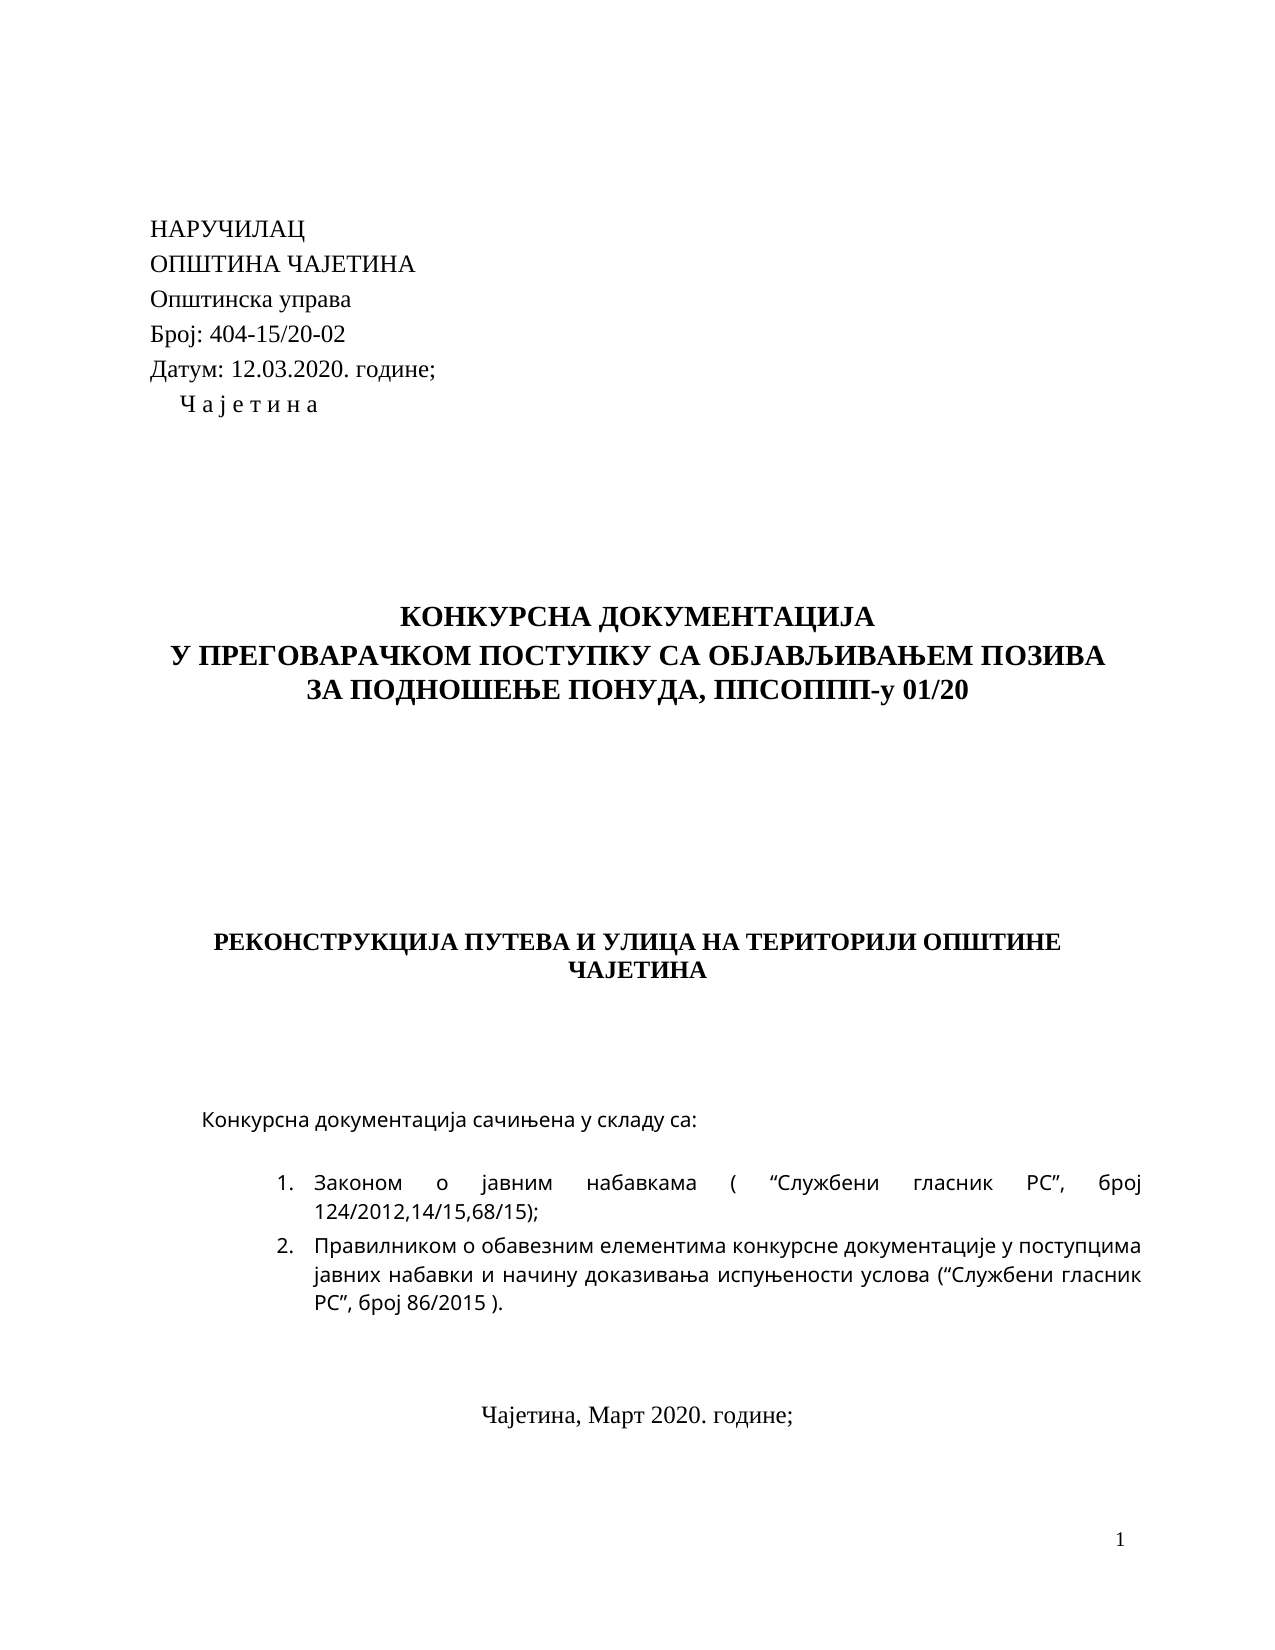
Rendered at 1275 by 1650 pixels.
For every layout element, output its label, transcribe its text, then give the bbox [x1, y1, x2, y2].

text КОНКУРСНА ДОКУМЕНТАЦИЈА [150, 599, 1125, 632]
text Ч а ј е т и н а [179, 389, 1149, 417]
text РЕКОНСТРУКЦИЈА ПУТЕВА И УЛИЦА НА ТЕРИТОРИЈИ ОПШТИНЕ ЧАЈЕТИНА [150, 927, 1125, 984]
text Општинска управа [150, 284, 1125, 312]
text Датум: 12.03.2020. године; [150, 354, 1125, 382]
text У ПРЕГОВАРАЧКОМ ПОСТУПКУ СА ОБЈАВЉИВАЊЕМ ПOЗИВА ЗА ПОДНОШЕЊЕ ПОНУДА, ППСОППП-у 01/20 [150, 638, 1125, 706]
text Број: 404-15/20-02 [150, 319, 1125, 347]
text ОПШТИНА ЧАЈЕТИНА [150, 249, 1125, 277]
text Чајетина, Март 2020. године; [150, 1124, 1125, 1429]
text НАРУЧИЛАЦ [150, 214, 1125, 242]
